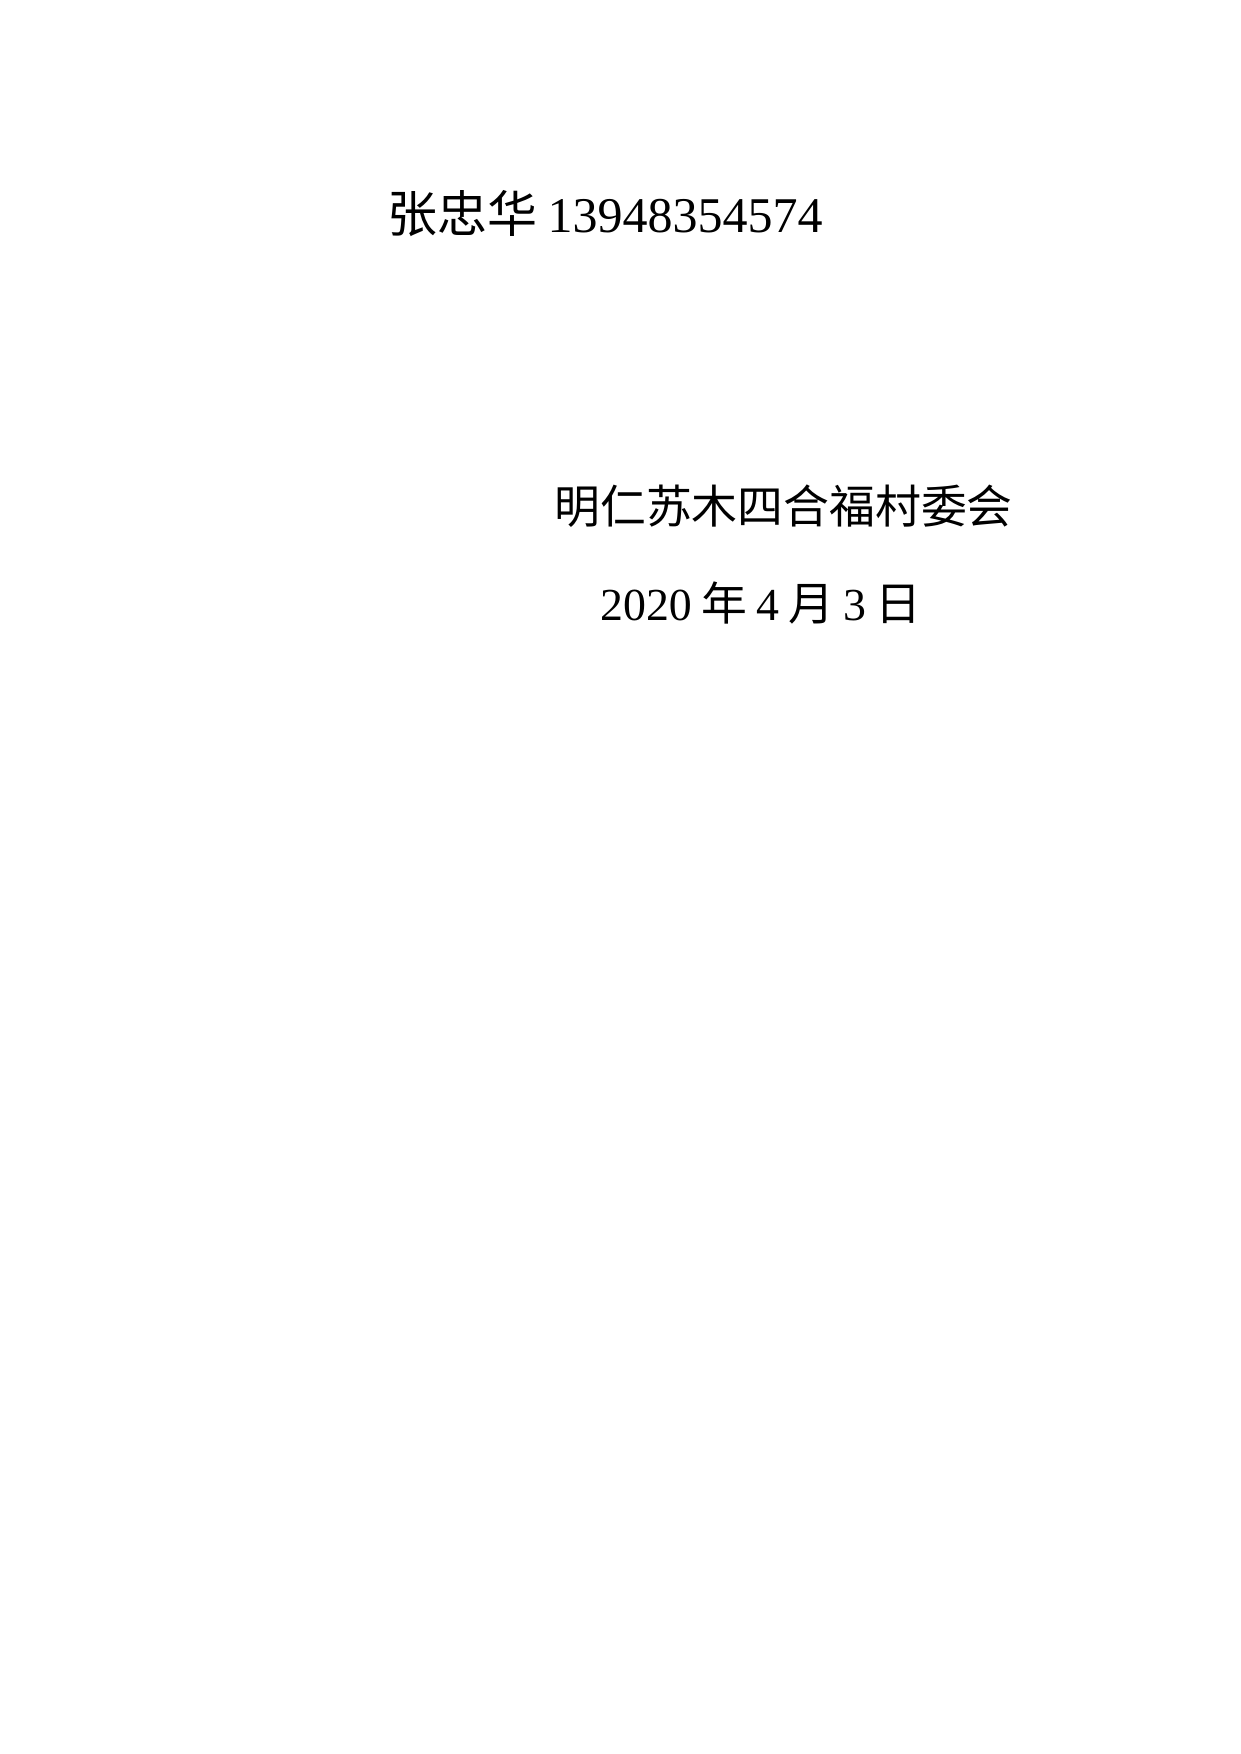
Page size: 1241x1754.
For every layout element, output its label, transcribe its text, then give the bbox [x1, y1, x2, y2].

text 明仁苏木四合福村委会 [187, 454, 1053, 552]
text 2020年4月3日 [187, 552, 1053, 649]
text 张忠华13948354574 [187, 162, 1053, 259]
